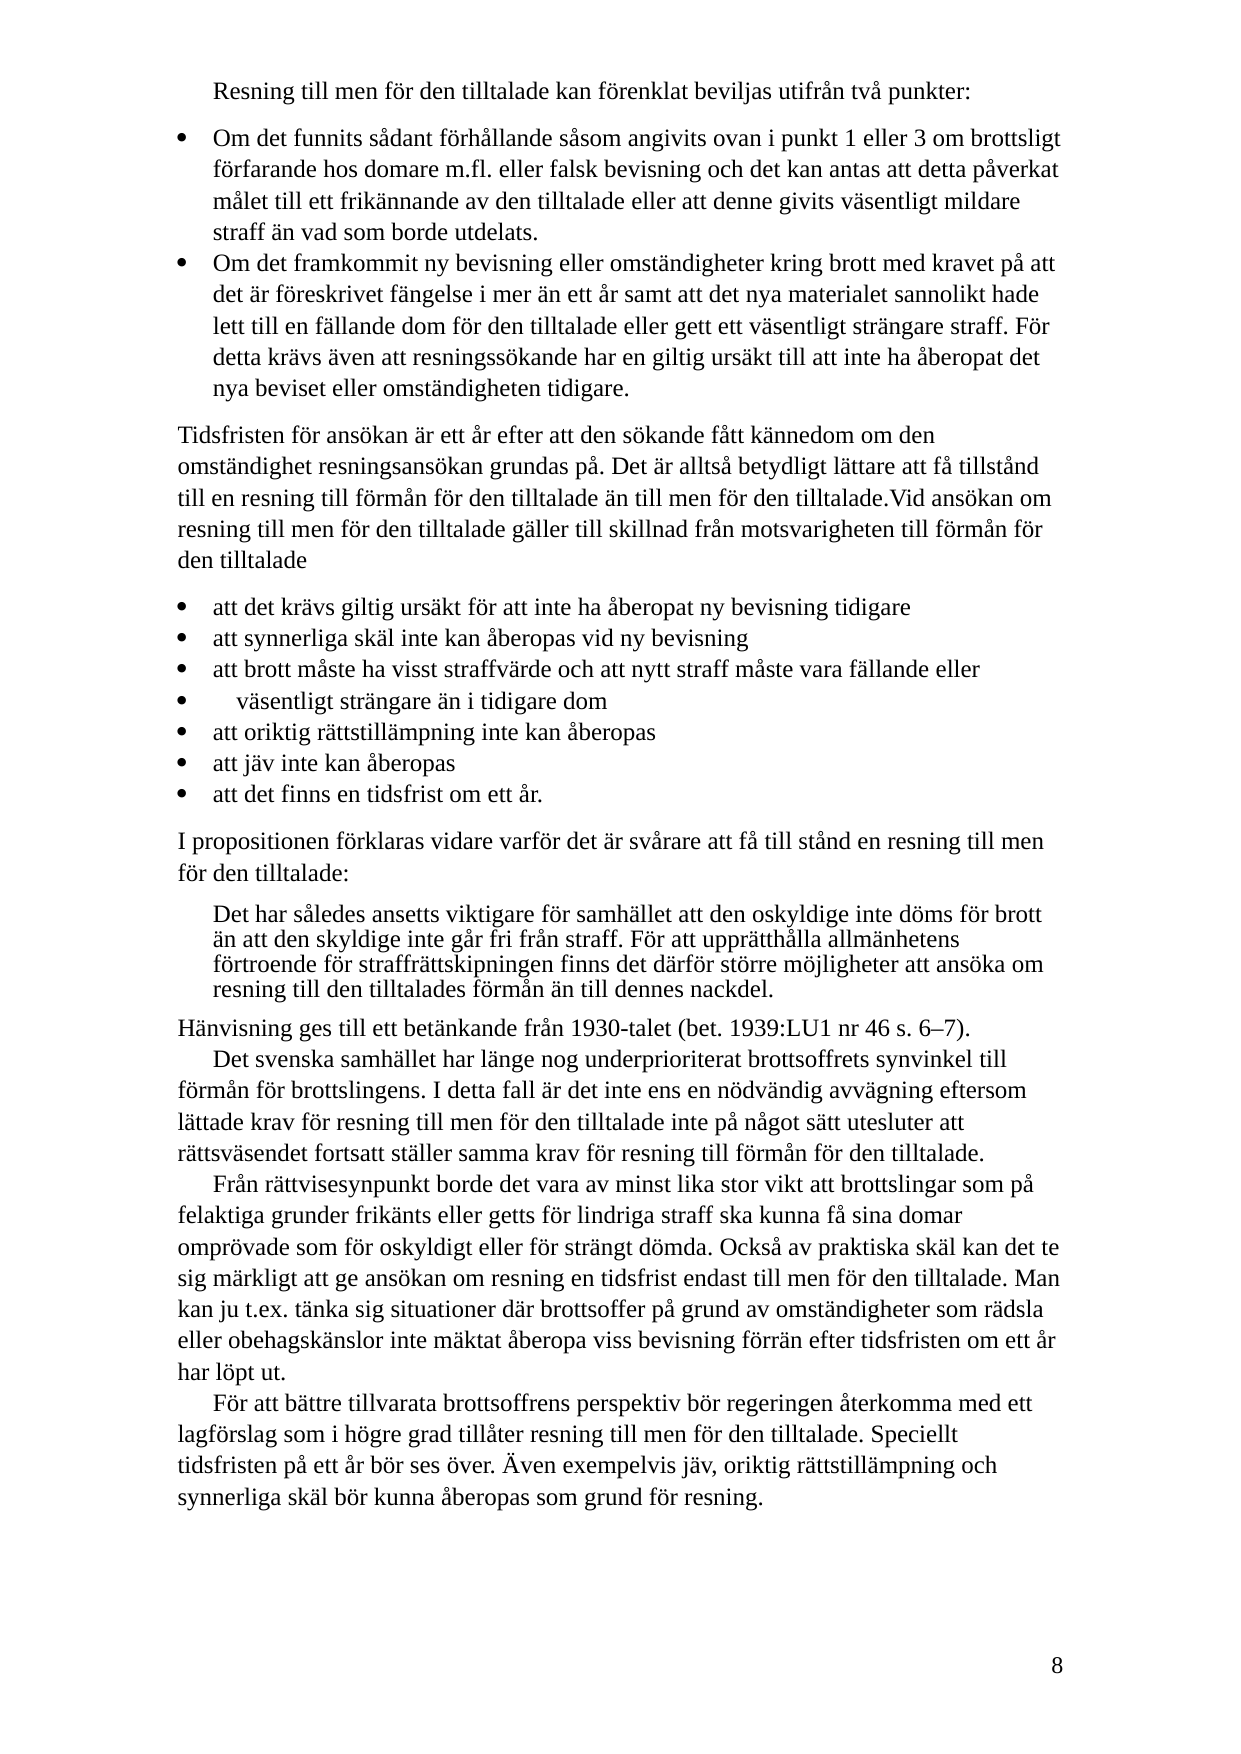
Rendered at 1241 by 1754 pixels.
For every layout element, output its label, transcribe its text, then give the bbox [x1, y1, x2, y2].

text I propositionen förklaras vidare varför det är svårare att få till stånd en resning till men för den tilltalade: [177, 824, 1063, 886]
list att det finns en tidsfrist om ett år. [177, 777, 1063, 808]
list väsentligt strängare än i tidigare dom [177, 683, 1063, 714]
list att brott måste ha visst straffvärde och att nytt straff måste vara fällande eller [177, 652, 1063, 683]
text Från rättvisesynpunkt borde det vara av minst lika stor vikt att brottslingar som på felaktiga grunder frikänts eller getts för lindriga straff ska kunna få sina domar omprövade som för oskyldigt eller för strängt dömda. Också av praktiska skäl kan det te sig märkligt att ge ansökan om resning en tidsfrist endast till men för den tilltalade. Man kan ju t.ex. tänka sig situationer där brottsoffer på grund av omständigheter som rädsla eller obehagskänslor inte mäktat åberopa viss bevisning förrän efter tidsfristen om ett år har löpt ut. [177, 1167, 1063, 1385]
text För att bättre tillvarata brottsoffrens perspektiv bör regeringen återkomma med ett lagförslag som i högre grad tillåter resning till men för den tilltalade. Speciellt tidsfristen på ett år bör ses över. Även exempelvis jäv, oriktig rättstillämpning och synnerliga skäl bör kunna åberopas som grund för resning. [177, 1385, 1063, 1510]
text Hänvisning ges till ett betänkande från 1930-talet (bet. 1939:LU1 nr 46 s. 6–7). [177, 1010, 1063, 1042]
list Om det framkommit ny bevisning eller omständigheter kring brott med kravet på att det är föreskrivet fängelse i mer än ett år samt att det nya materialet sannolikt hade lett till en fällande dom för den tilltalade eller gett ett väsentligt strängare straff. För detta krävs även att resningssökande har en giltig ursäkt till att inte ha åberopat det nya beviset eller omständigheten tidigare. [177, 246, 1063, 402]
list att oriktig rättstillämpning inte kan åberopas [177, 714, 1063, 746]
list att det krävs giltig ursäkt för att inte ha åberopat ny bevisning tidigare [177, 589, 1063, 621]
list att jäv inte kan åberopas [177, 746, 1063, 777]
text Det svenska samhället har länge nog underprioriterat brottsoffrets synvinkel till förmån för brottslingens. I detta fall är det inte ens en nödvändig avvägning eftersom lättade krav för resning till men för den tilltalade inte på något sätt utesluter att rättsväsendet fortsatt ställer samma krav för resning till förmån för den tilltalade. [177, 1042, 1063, 1167]
list Om det funnits sådant förhållande såsom angivits ovan i punkt 1 eller 3 om brottsligt förfarande hos domare m.fl. eller falsk bevisning och det kan antas att detta påverkat målet till ett frikännande av den tilltalade eller att denne givits väsentligt mildare straff än vad som borde utdelats. [177, 121, 1063, 246]
text Resning till men för den tilltalade kan förenklat beviljas utifrån två punkter: [177, 74, 1063, 105]
list att synnerliga skäl inte kan åberopas vid ny bevisning [177, 621, 1063, 652]
text Det har således ansetts viktigare för samhället att den oskyldige inte döms för brott än att den skyldige inte går fri från straff. För att upprätthålla allmänhetens förtroende för straffrättskipningen finns det därför större möjligheter att ansöka om resning till den tilltalades förmån än till dennes nackdel. [213, 902, 1063, 1002]
text Tidsfristen för ansökan är ett år efter att den sökande fått kännedom om den omständighet resningsansökan grundas på. Det är alltså betydligt lättare att få tillstånd till en resning till förmån för den tilltalade än till men för den tilltalade.Vid ansökan om resning till men för den tilltalade gäller till skillnad från motsvarigheten till förmån för den tilltalade [177, 418, 1063, 574]
